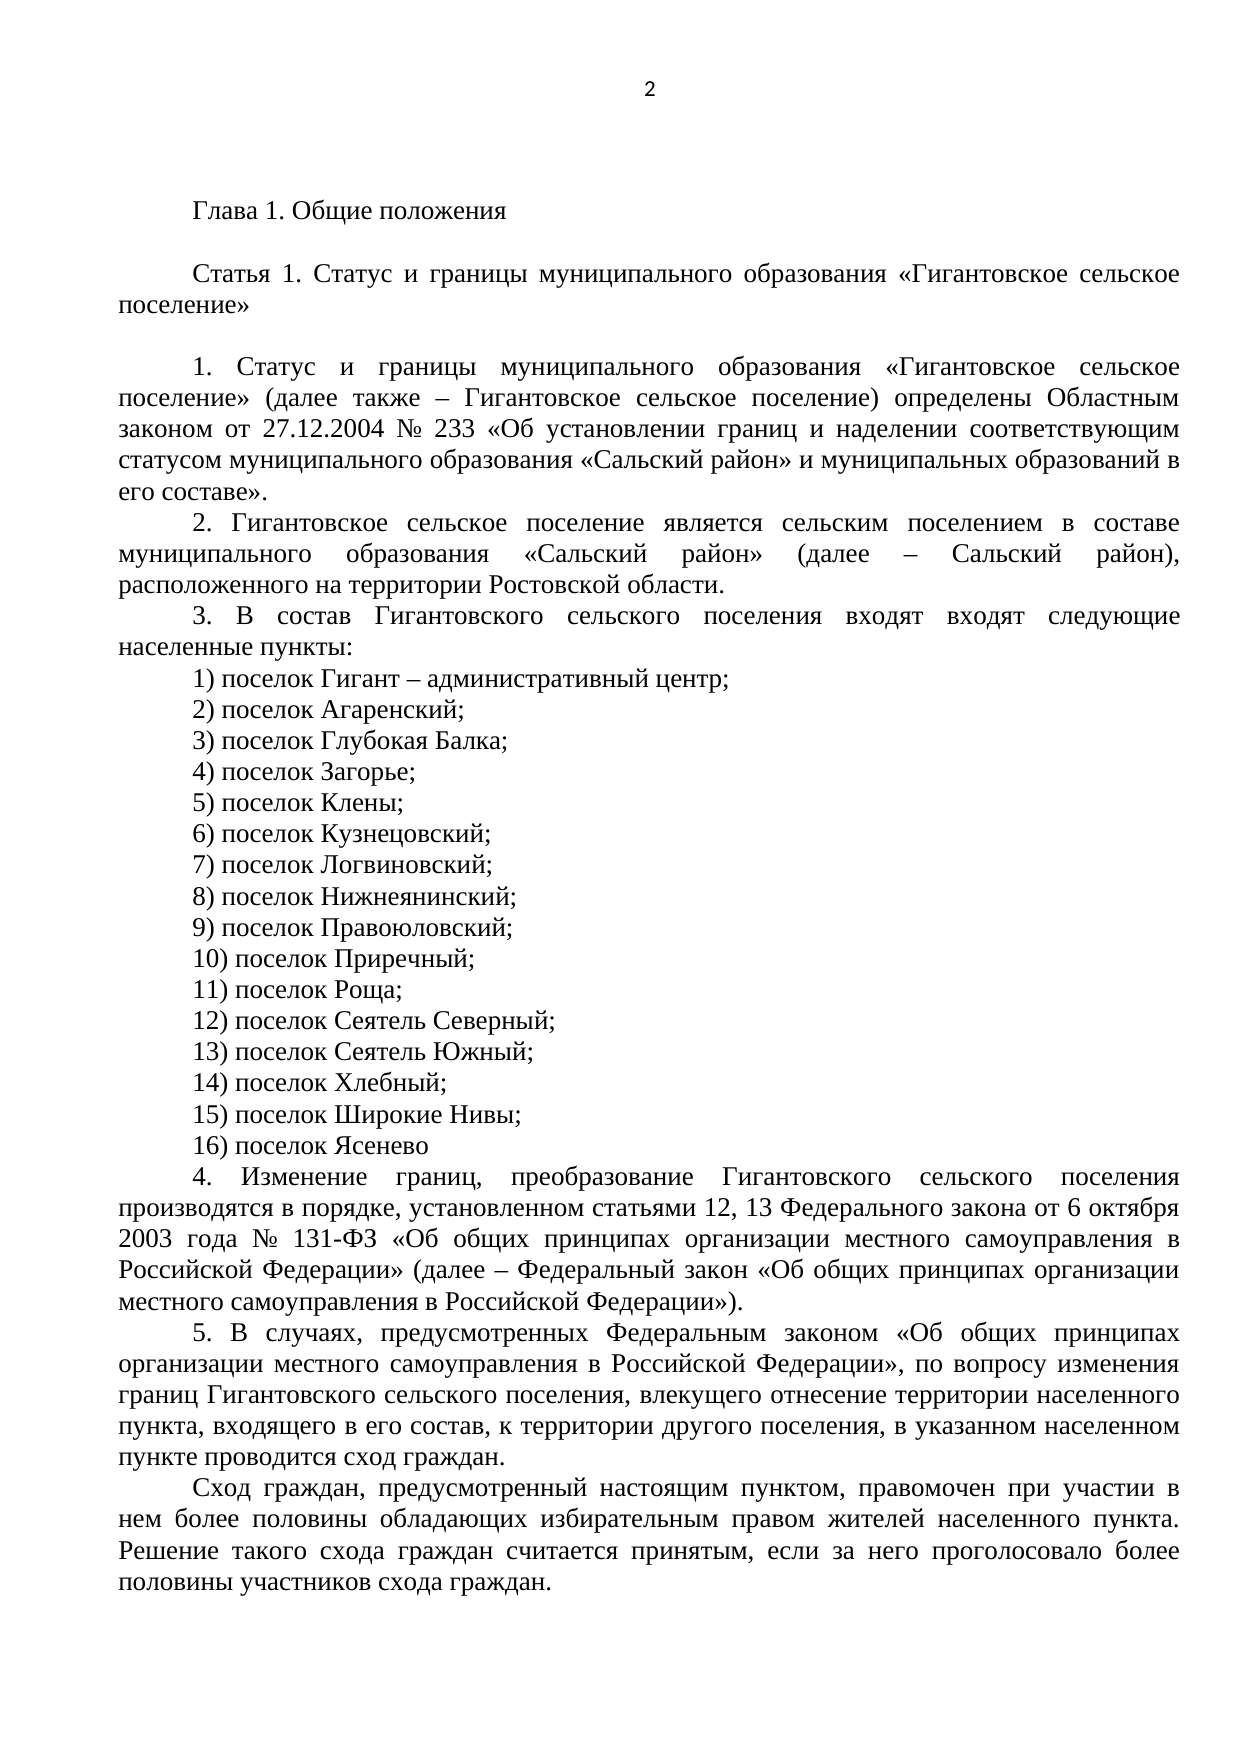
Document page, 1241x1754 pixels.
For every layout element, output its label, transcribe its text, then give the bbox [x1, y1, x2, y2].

text 9) поселок Правоюловский; [118, 911, 1181, 942]
text 3) поселок Глубокая Балка; [118, 724, 1181, 755]
text 11) поселок Роща; [118, 973, 1181, 1004]
text 2) поселок Агаренский; [118, 693, 1181, 724]
text 1. Статус и границы муниципального образования «Гигантовское сельское поселение» (далее также – Гигантовское сельское поселение) определены Областным законом от 27.12.2004 № 233 «Об установлении границ и наделении соответствующим статусом муниципального образования «Сальский район» и муниципальных образований в его составе». [118, 350, 1181, 506]
text Глава 1. Общие положения [118, 194, 1181, 226]
text 12) поселок Сеятель Северный; [118, 1004, 1181, 1035]
text 3. В состав Гигантовского сельского поселения входят входят следующие населенные пункты: [118, 599, 1181, 662]
text 4. Изменение границ, преобразование Гигантовского сельского поселения производятся в порядке, установленном статьями 12, 13 Федерального закона от 6 октября 2003 года № 131-ФЗ «Об общих принципах организации местного самоуправления в Российской Федерации» (далее – Федеральный закон «Об общих принципах организации местного самоуправления в Российской Федерации»). [118, 1160, 1181, 1316]
text 4) поселок Загорье; [118, 755, 1181, 786]
text 10) поселок Приречный; [118, 942, 1181, 973]
text 5) поселок Клены; [118, 786, 1181, 817]
text 2. Гигантовское сельское поселение является сельским поселением в составе муниципального образования «Сальский район» (далее – Сальский район), расположенного на территории Ростовской области. [118, 506, 1181, 599]
text 6) поселок Кузнецовский; [118, 817, 1181, 848]
text 8) поселок Нижнеянинский; [118, 880, 1181, 911]
text 15) поселок Широкие Нивы; [118, 1098, 1181, 1129]
text 7) поселок Логвиновский; [118, 848, 1181, 880]
text 1) поселок Гигант – административный центр; [118, 662, 1181, 693]
text Статья 1. Статус и границы муниципального образования «Гигантовское сельское поселение» [118, 257, 1181, 319]
text Сход граждан, предусмотренный настоящим пунктом, правомочен при участии в нем более половины обладающих избирательным правом жителей населенного пункта. Решение такого схода граждан считается принятым, если за него проголосовало более половины участников схода граждан. [118, 1471, 1181, 1596]
text 16) поселок Ясенево [118, 1129, 1181, 1160]
text 5. В случаях, предусмотренных Федеральным законом «Об общих принципах организации местного самоуправления в Российской Федерации», по вопросу изменения границ Гигантовского сельского поселения, влекущего отнесение территории населенного пункта, входящего в его состав, к территории другого поселения, в указанном населенном пункте проводится сход граждан. [118, 1316, 1181, 1471]
text 13) поселок Сеятель Южный; [118, 1035, 1181, 1067]
text 14) поселок Хлебный; [118, 1067, 1181, 1098]
